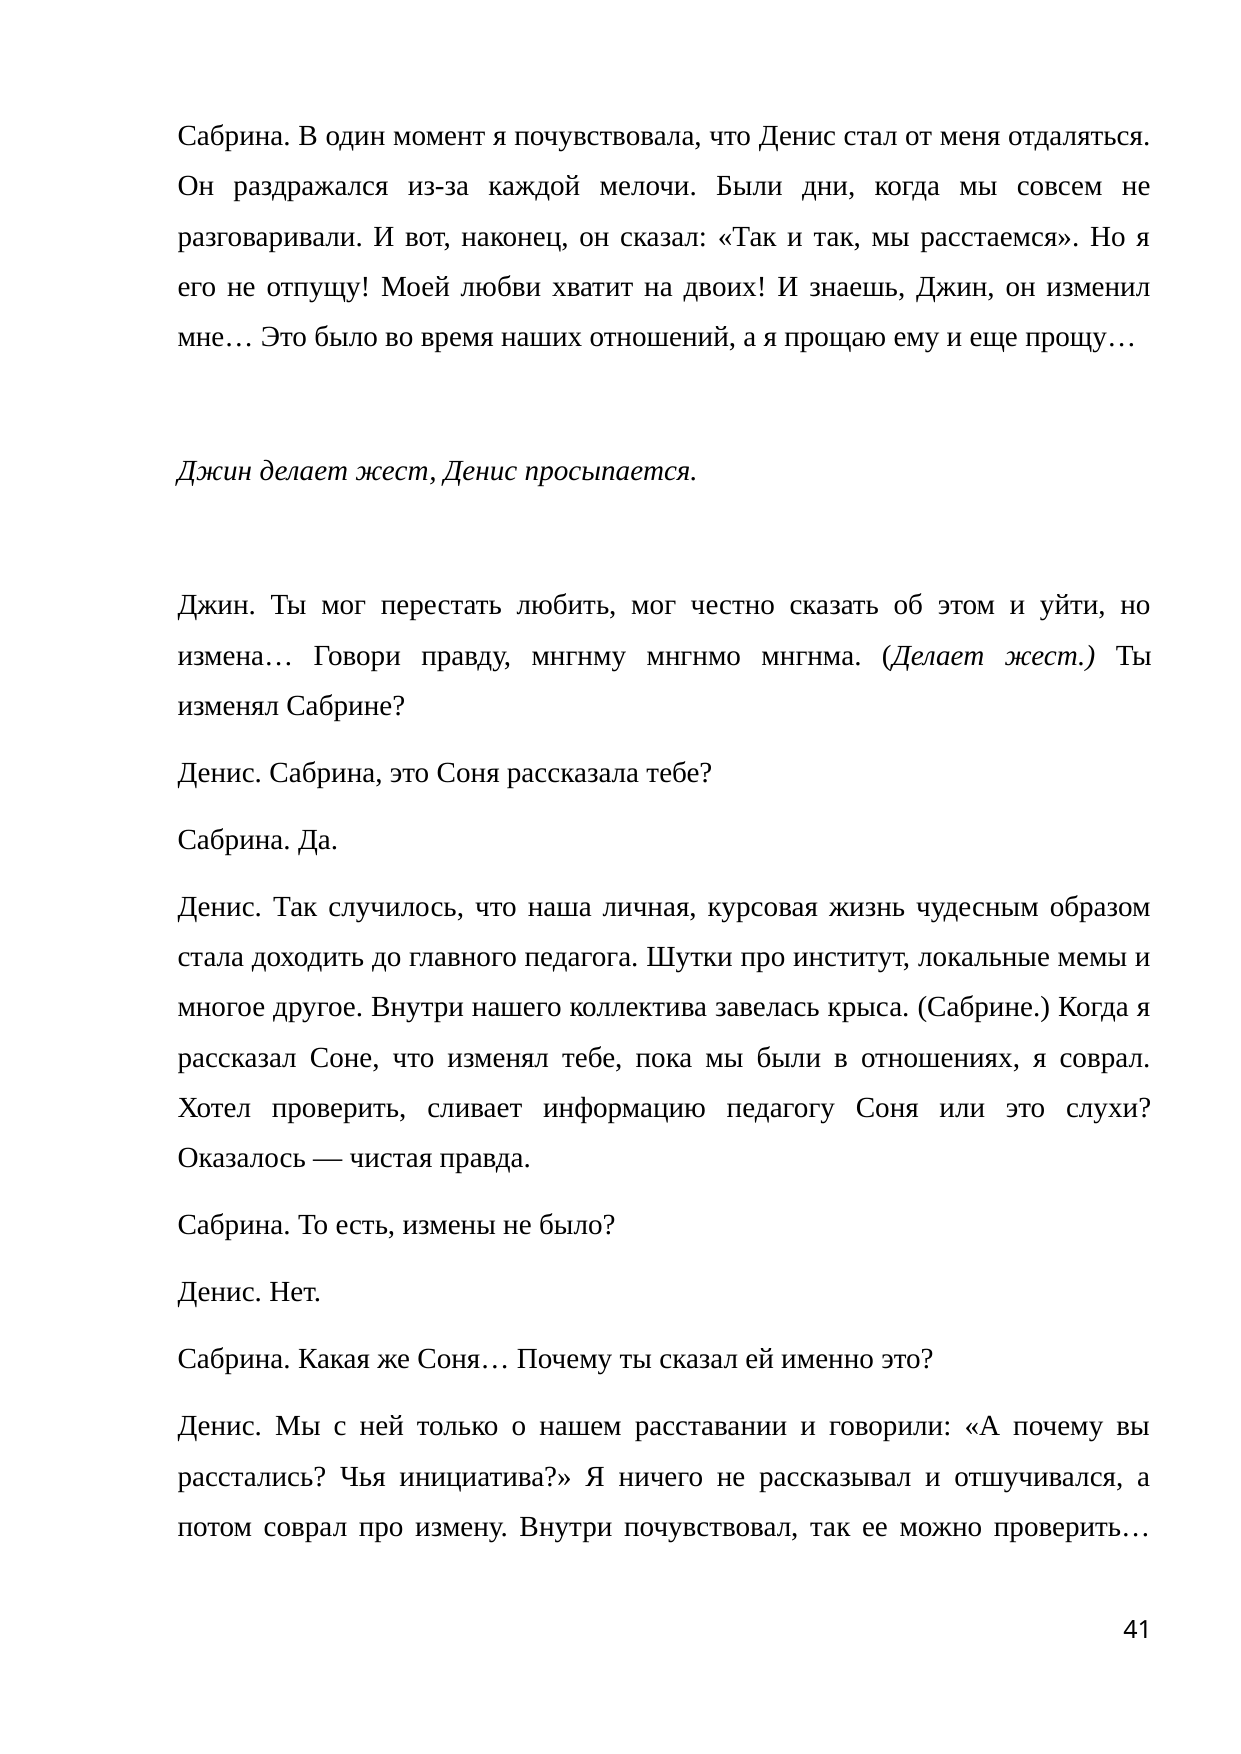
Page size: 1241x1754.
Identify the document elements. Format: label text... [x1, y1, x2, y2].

text Сабрина. В один момент я почувствовала, что Денис стал от меня отдаляться. Он раздражался из-за каждой мелочи. Были дни, когда мы совсем не разговаривали. И вот, наконец, он сказал: «Так и так, мы расстаемся». Но я его не отпущу! Моей любви хватит на двоих! И знаешь, Джин, он изменил мне… Это было во время наших отношений, а я прощаю ему и еще прощу… [177, 118, 1152, 353]
text Сабрина. То есть, измены не было? [177, 1207, 1152, 1241]
text Сабрина. Какая же Соня… Почему ты сказал ей именно это? [177, 1341, 1152, 1375]
text Денис. Нет. [177, 1274, 1152, 1308]
text Сабрина. Да. [177, 822, 1152, 855]
text Денис. Так случилось, что наша личная, курсовая жизнь чудесным образом стала доходить до главного педагога. Шутки про институт, локальные мемы и многое другое. Внутри нашего коллектива завелась крыса. (Сабрине.) Когда я рассказал Соне, что изменял тебе, пока мы были в отношениях, я соврал. Хотел проверить, сливает информацию педагогу Соня или это слухи? Оказалось — чистая правда. [177, 889, 1152, 1174]
text Джин. Ты мог перестать любить, мог честно сказать об этом и уйти, но измена… Говори правду, мнгнму мнгнмо мнгнма. (Делает жест.) Ты изменял Сабрине? [177, 587, 1152, 721]
text Денис. Сабрина, это Соня рассказала тебе? [177, 755, 1152, 788]
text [177, 1408, 1152, 1542]
text Джин делает жест, Денис просыпается. [177, 453, 1152, 487]
